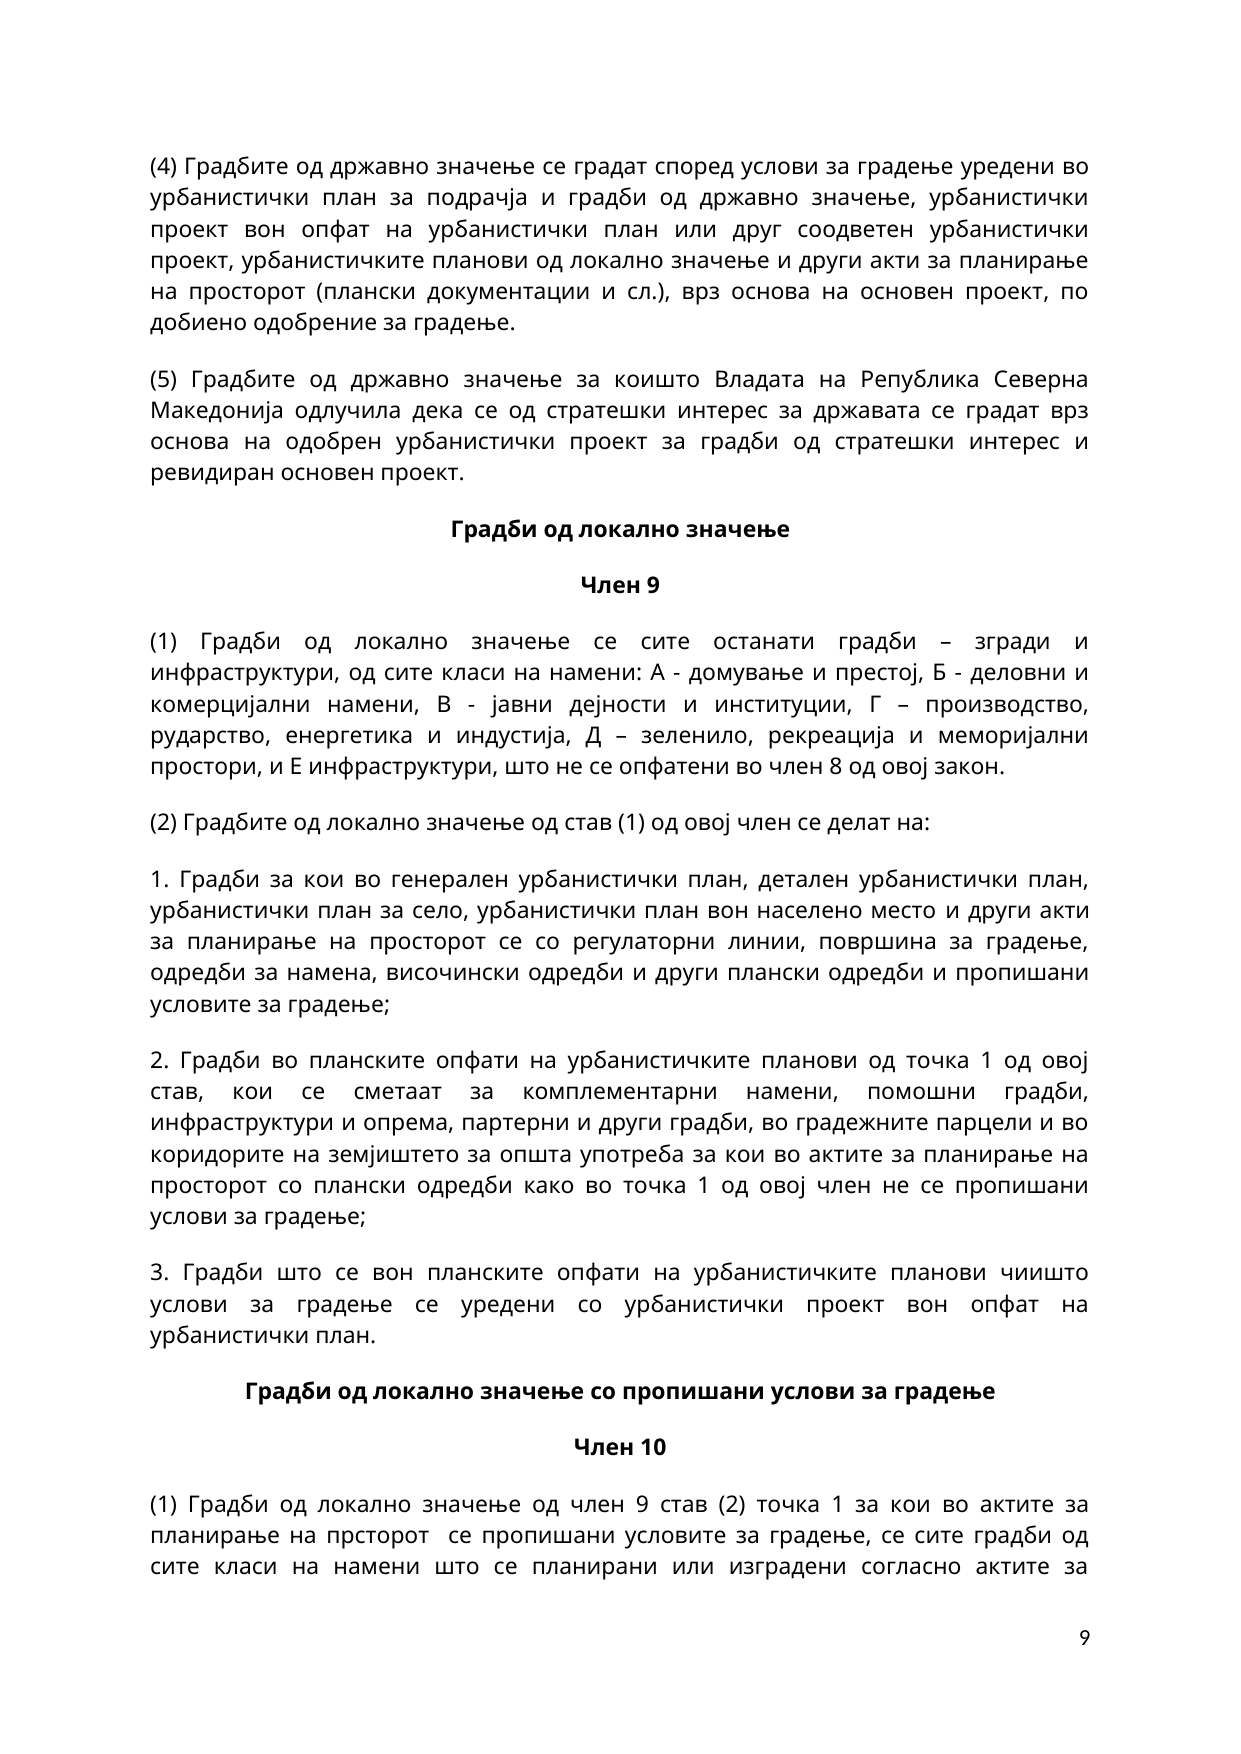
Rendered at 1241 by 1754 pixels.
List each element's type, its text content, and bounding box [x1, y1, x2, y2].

text Член 10 [150, 1431, 1090, 1462]
text (5) Градбите од државно значење за коишто Владата на Република Северна Македонија одлучила дека се од стратешки интерес за државата се градат врз основа на одобрен урбанистички проект за градби од стратешки интерес и ревидиран основен проект. [150, 362, 1090, 487]
text Градби од локално значење со пропишани услови за градење [150, 1375, 1090, 1406]
text (2) Градбите од локално значење од став (1) од овој член се делат на: [150, 806, 1090, 837]
text Градби од локално значење [150, 512, 1090, 544]
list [150, 1487, 1090, 1581]
text 1. Градби за кои во генерален урбанистички план, детален урбанистички план, урбанистички план за село, урбанистички план вон населено место и други акти за планирање на просторот се со регулаторни линии, површина за градење, одредби за намена, височински одредби и други плански одредби и пропишани условите за градење; [150, 862, 1090, 1019]
text 2. Градби во планските опфати на урбанистичките планови од точка 1 од овој став, кои се сметаат за комплементарни намени, помошни градби, инфраструктури и опрема, партерни и други градби, во градежните парцели и во коридорите на земјиштето за општа употреба за кои во актите за планирање на просторот со плански одредби како во точка 1 од овој член не се пропишани услови за градење; [150, 1044, 1090, 1231]
text Член 9 [150, 569, 1090, 600]
text 3. Градби што се вон планските опфати на урбанистичките планови чиишто услови за градење се уредени со урбанистички проект вон опфат на урбанистички план. [150, 1256, 1090, 1350]
text (4) Градбите од државно значење се градат според услови за градење уредени во урбанистички план за подрачја и градби од државно значење, урбанистички проект вон опфат на урбанистички план или друг соодветен урбанистички проект, урбанистичките планови од локално значење и други акти за планирање на просторот (плански документации и сл.), врз основа на основен проект, по добиено одобрение за градење. [150, 150, 1090, 337]
text (1) Градби од локално значење се сите останати градби – згради и инфраструктури, од сите класи на намени: А - домување и престој, Б - деловни и комерцијални намени, В - јавни дејности и институции, Г – производство, рударство, енергетика и индустија, Д – зеленило, рекреација и меморијални простори, и Е инфраструктури, што не се опфатени во член 8 од овој закон. [150, 625, 1090, 781]
